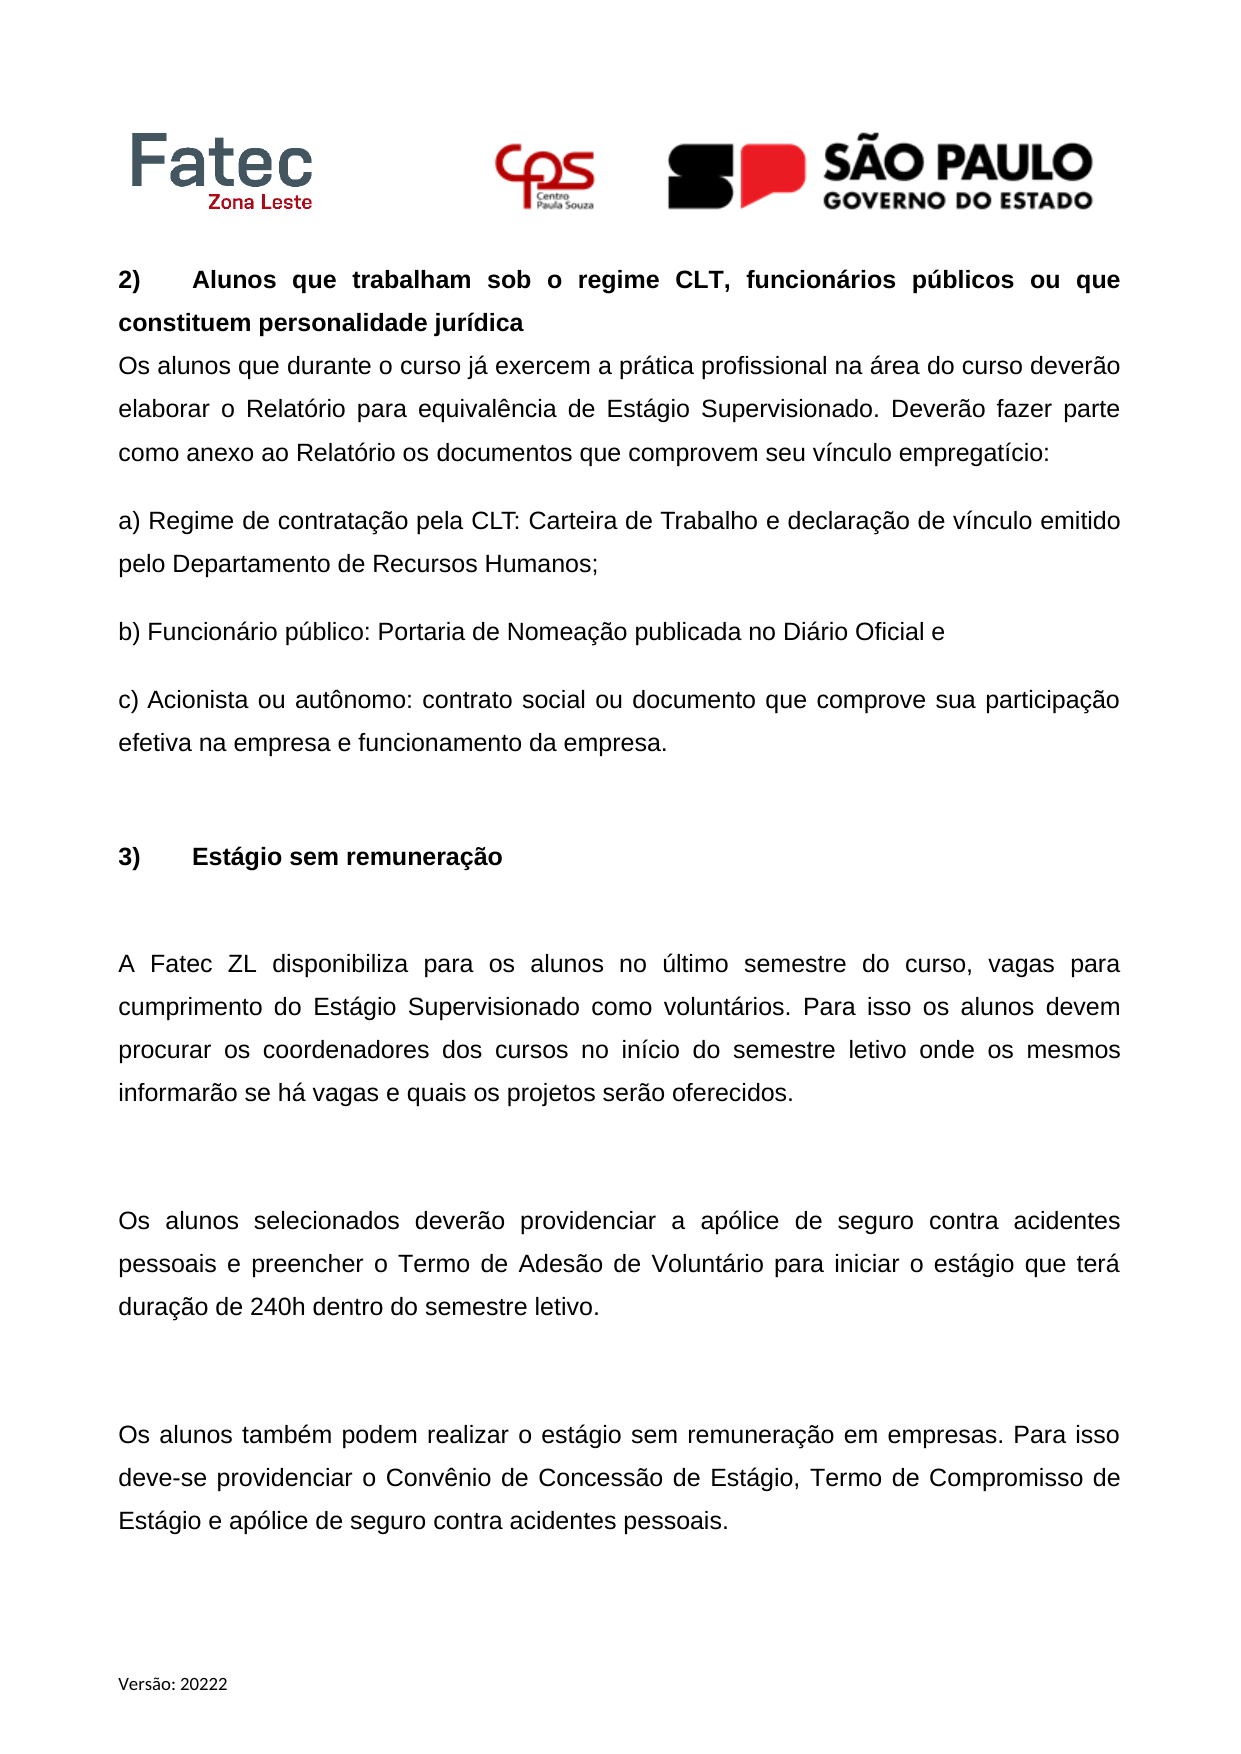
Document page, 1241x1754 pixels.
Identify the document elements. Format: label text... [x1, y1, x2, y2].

list Estágio sem remuneração [118, 842, 1122, 870]
text Os alunos que durante o curso já exercem a prática profissional na área do curso deverão elaborar o Relatório para equivalência de Estágio Supervisionado. Deverão fazer parte como anexo ao Relatório os documentos que comprovem seu vínculo empregatício: [118, 351, 1122, 466]
text A Fatec ZL disponibiliza para os alunos no último semestre do curso, vagas para cumprimento do Estágio Supervisionado como voluntários. Para isso os alunos devem procurar os coordenadores dos cursos no início do semestre letivo onde os mesmos informarão se há vagas e quais os projetos serão oferecidos. [118, 949, 1122, 1107]
text Os alunos também podem realizar o estágio sem remuneração em empresas. Para isso deve-se providenciar o Convênio de Concessão de Estágio, Termo de Compromisso de Estágio e apólice de seguro contra acidentes pessoais. [118, 1420, 1122, 1535]
subtitle c) Acionista ou autônomo: contrato social ou documento que comprove sua participação efetiva na empresa e funcionamento da empresa. [118, 685, 1122, 757]
list Alunos que trabalham sob o regime CLT, funcionários públicos ou que constituem personalidade jurídica [118, 265, 1122, 337]
picture [467, 100, 1123, 241]
subtitle b) Funcionário público: Portaria de Nomeação publicada no Diário Oficial e [118, 617, 1122, 646]
text Os alunos selecionados deverão providenciar a apólice de seguro contra acidentes pessoais e preencher o Termo de Adesão de Voluntário para iniciar o estágio que terá duração de 240h dentro do semestre letivo. [118, 1206, 1122, 1321]
picture [129, 129, 322, 214]
subtitle a) Regime de contratação pela CLT: Carteira de Trabalho e declaração de vínculo emitido pelo Departamento de Recursos Humanos; [118, 506, 1122, 578]
